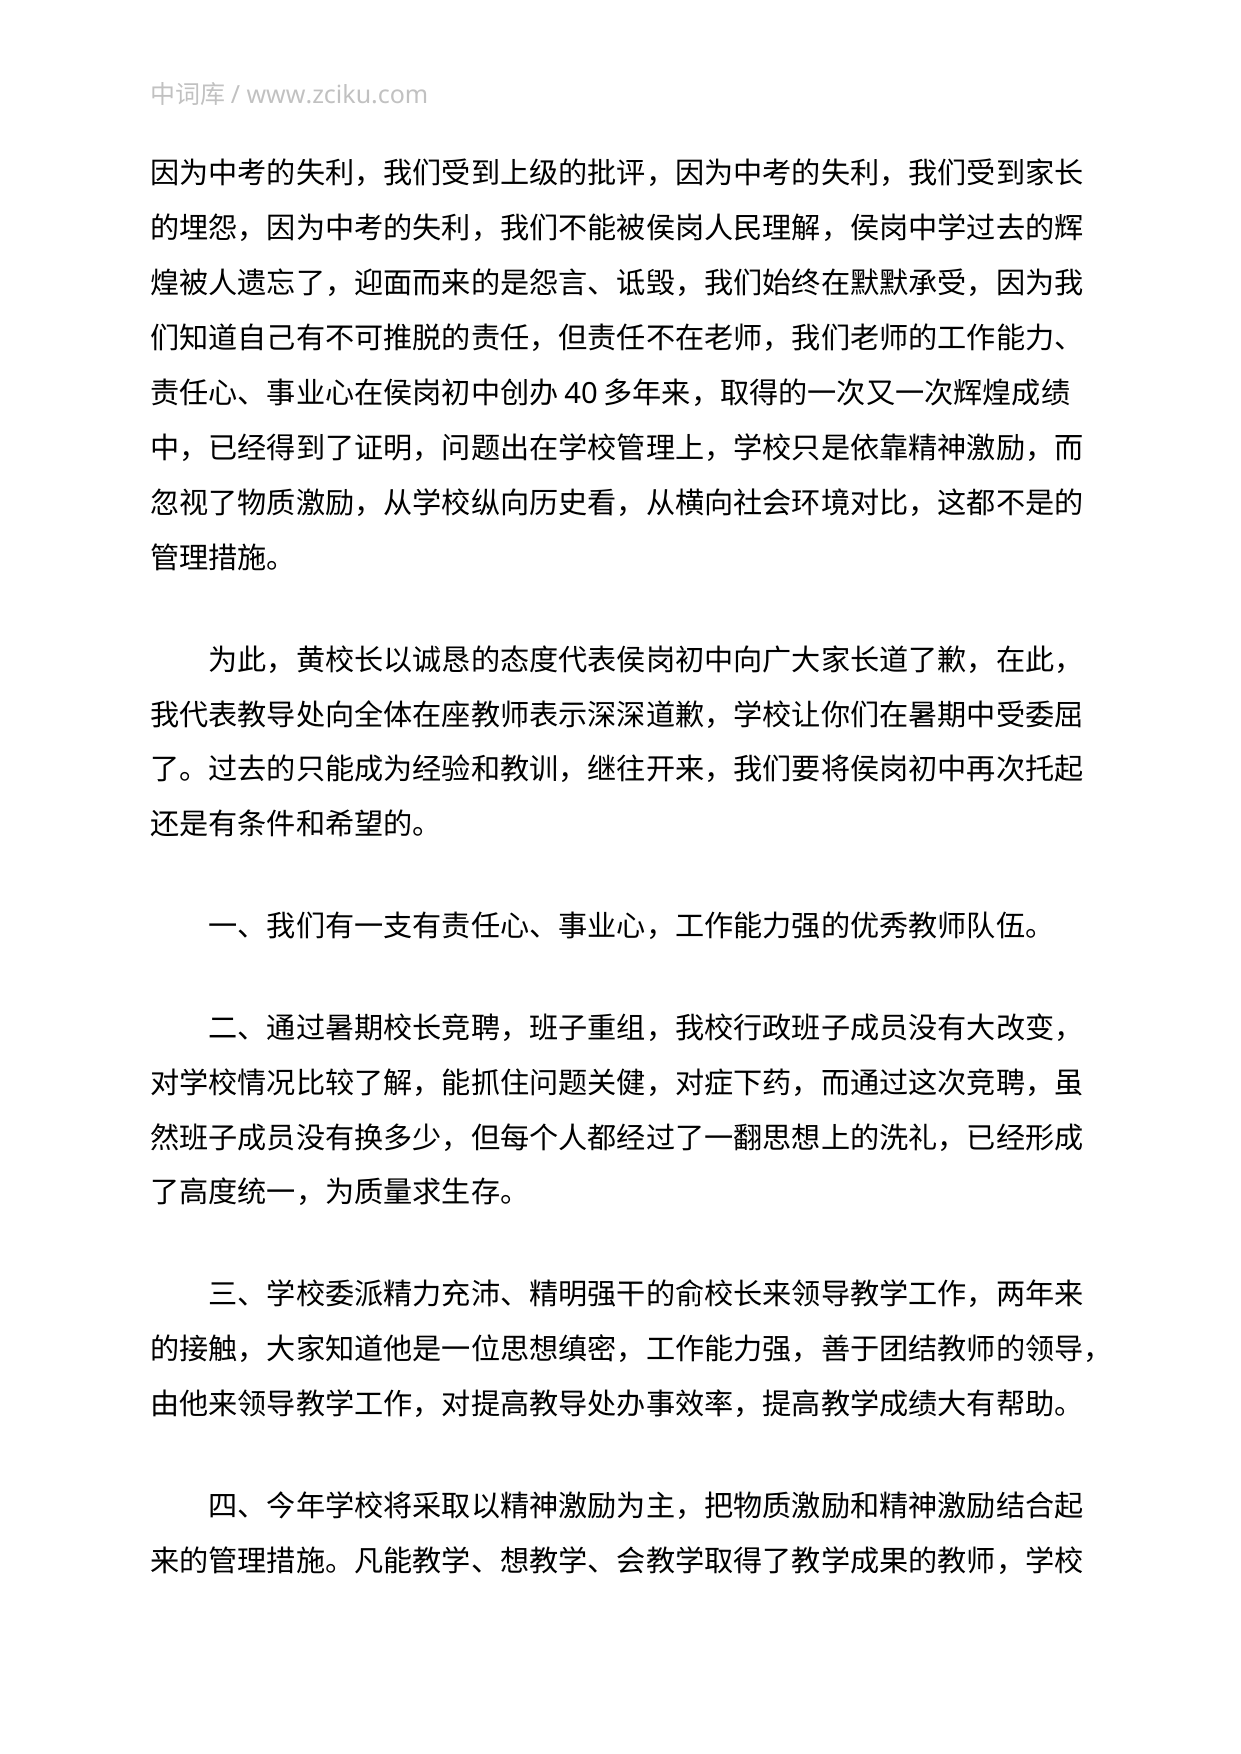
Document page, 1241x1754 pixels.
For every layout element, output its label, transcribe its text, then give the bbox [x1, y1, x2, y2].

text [150, 150, 1090, 577]
text 三、学校委派精力充沛、精明强干的俞校长来领导教学工作，两年来的接触，大家知道他是一位思想缜密，工作能力强，善于团结教师的领导，由他来领导教学工作，对提高教导处办事效率，提高教学成绩大有帮助。 [150, 1271, 1090, 1423]
text 二、通过暑期校长竞聘，班子重组，我校行政班子成员没有大改变，对学校情况比较了解，能抓住问题关健，对症下药，而通过这次竞聘，虽然班子成员没有换多少，但每个人都经过了一翻思想上的洗礼，已经形成了高度统一，为质量求生存。 [150, 1004, 1090, 1211]
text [150, 1482, 1090, 1579]
text 一、我们有一支有责任心、事业心，工作能力强的优秀教师队伍。 [150, 903, 1090, 945]
text 为此，黄校长以诚恳的态度代表侯岗初中向广大家长道了歉，在此，我代表教导处向全体在座教师表示深深道歉，学校让你们在暑期中受委屈了。过去的只能成为经验和教训，继往开来，我们要将侯岗初中再次托起还是有条件和希望的。 [150, 636, 1090, 843]
